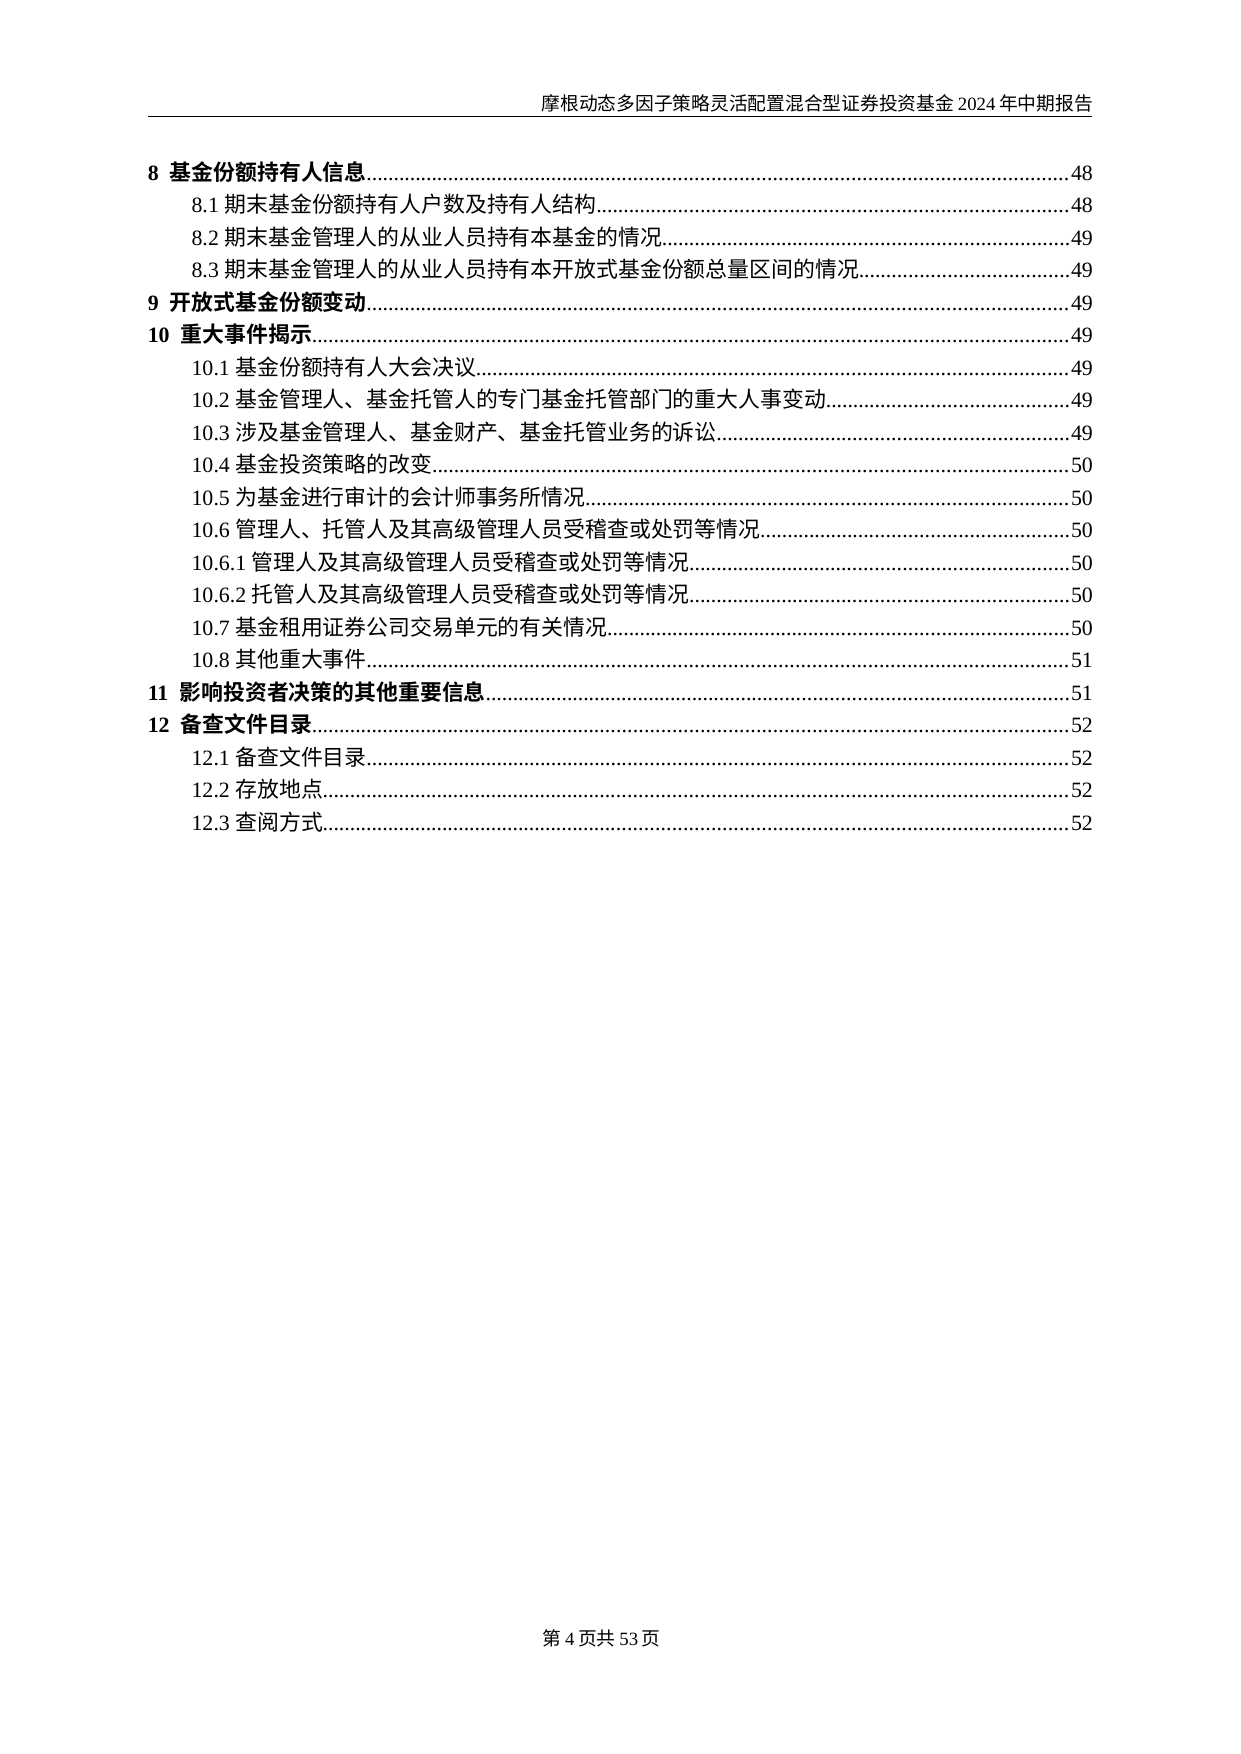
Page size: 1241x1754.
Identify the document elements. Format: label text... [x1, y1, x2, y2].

text 10.7 基金租用证券公司交易单元的有关情况 50 [191, 609, 1092, 642]
text 10.3 涉及基金管理人、基金财产、基金托管业务的诉讼 49 [191, 414, 1092, 447]
text 10.6.2 托管人及其高级管理人员受稽查或处罚等情况 50 [191, 577, 1092, 609]
text 12 备查文件目录 52 [148, 707, 1092, 739]
text 10.4 基金投资策略的改变 50 [191, 447, 1092, 479]
text 10.6 管理人、托管人及其高级管理人员受稽查或处罚等情况 50 [191, 512, 1092, 544]
text 10.8 其他重大事件 51 [191, 642, 1092, 674]
text 10.6.1 管理人及其高级管理人员受稽查或处罚等情况 50 [191, 544, 1092, 577]
text 12.2 存放地点 52 [191, 772, 1092, 804]
text 11 影响投资者决策的其他重要信息 51 [148, 674, 1092, 707]
text 10.5 为基金进行审计的会计师事务所情况 50 [191, 479, 1092, 512]
text 10.1 基金份额持有人大会决议 49 [191, 349, 1092, 382]
text 12.1 备查文件目录 52 [191, 739, 1092, 772]
text 8.1 期末基金份额持有人户数及持有人结构 48 [191, 187, 1092, 219]
text 9 开放式基金份额变动 49 [148, 284, 1092, 317]
text 8.3 期末基金管理人的从业人员持有本开放式基金份额总量区间的情况 49 [191, 252, 1092, 284]
text 10 重大事件揭示 49 [148, 317, 1092, 349]
text 8 基金份额持有人信息 48 [148, 154, 1092, 187]
text 8.2 期末基金管理人的从业人员持有本基金的情况 49 [191, 219, 1092, 252]
text 10.2 基金管理人、基金托管人的专门基金托管部门的重大人事变动 49 [191, 382, 1092, 414]
text 12.3 查阅方式 52 [191, 804, 1092, 837]
